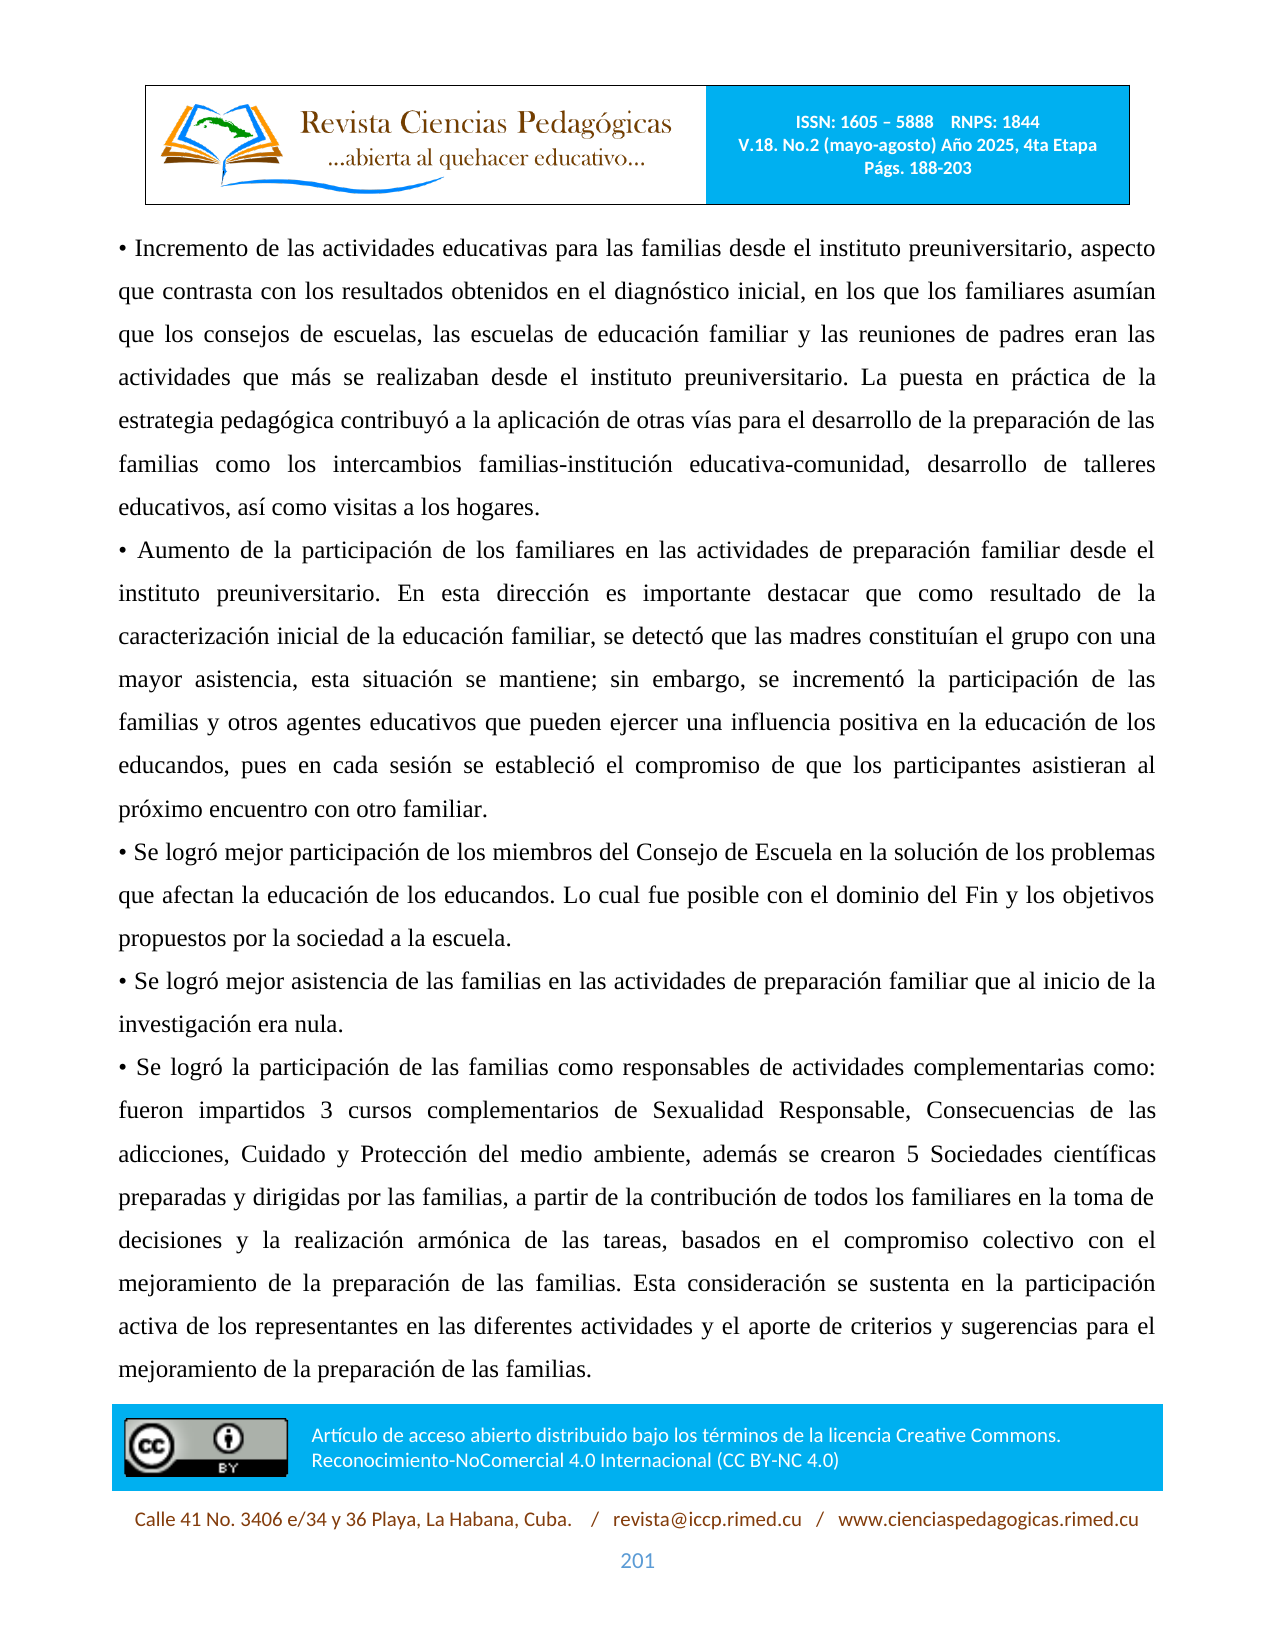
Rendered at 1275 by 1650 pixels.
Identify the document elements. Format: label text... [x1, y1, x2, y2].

text • Incremento de las actividades educativas para las familias desde el instituto preuniversitario, aspecto que contrasta con los resultados obtenidos en el diagnóstico inicial, en los que los familiares asumían que los consejos de escuelas, las escuelas de educación familiar y las reuniones de padres eran las actividades que más se realizaban desde el instituto preuniversitario. La puesta en práctica de la estrategia pedagógica contribuyó a la aplicación de otras vías para el desarrollo de la preparación de las familias como los intercambios familias-institución educativa-comunidad, desarrollo de talleres educativos, así como visitas a los hogares. [118, 233, 1157, 521]
text • Se logró mejor asistencia de las familias en las actividades de preparación familiar que al inicio de la investigación era nula. [118, 966, 1157, 1038]
text • Se logró la participación de las familias como responsables de actividades complementarias como: fueron impartidos 3 cursos complementarios de Sexualidad Responsable, Consecuencias de las adicciones, Cuidado y Protección del medio ambiente, además se crearon 5 Sociedades científicas preparadas y dirigidas por las familias, a partir de la contribución de todos los familiares en la toma de decisiones y la realización armónica de las tareas, basados en el compromiso colectivo con el mejoramiento de la preparación de las familias. Esta consideración se sustenta en la participación activa de los representantes en las diferentes actividades y el aporte de criterios y sugerencias para el mejoramiento de la preparación de las familias. [118, 1052, 1157, 1383]
text • Aumento de la participación de los familiares en las actividades de preparación familiar desde el instituto preuniversitario. En esta dirección es importante destacar que como resultado de la caracterización inicial de la educación familiar, se detectó que las madres constituían el grupo con una mayor asistencia, esta situación se mantiene; sin embargo, se incrementó la participación de las familias y otros agentes educativos que pueden ejercer una influencia positiva en la educación de los educandos, pues en cada sesión se estableció el compromiso de que los participantes asistieran al próximo encuentro con otro familiar. [118, 535, 1157, 822]
picture [126, 1419, 287, 1476]
text • Se logró mejor participación de los miembros del Consejo de Escuela en la solución de los problemas que afectan la educación de los educandos. Lo cual fue posible con el dominio del Fin y los objetivos propuestos por la sociedad a la escuela. [118, 837, 1157, 952]
picture [160, 93, 692, 197]
